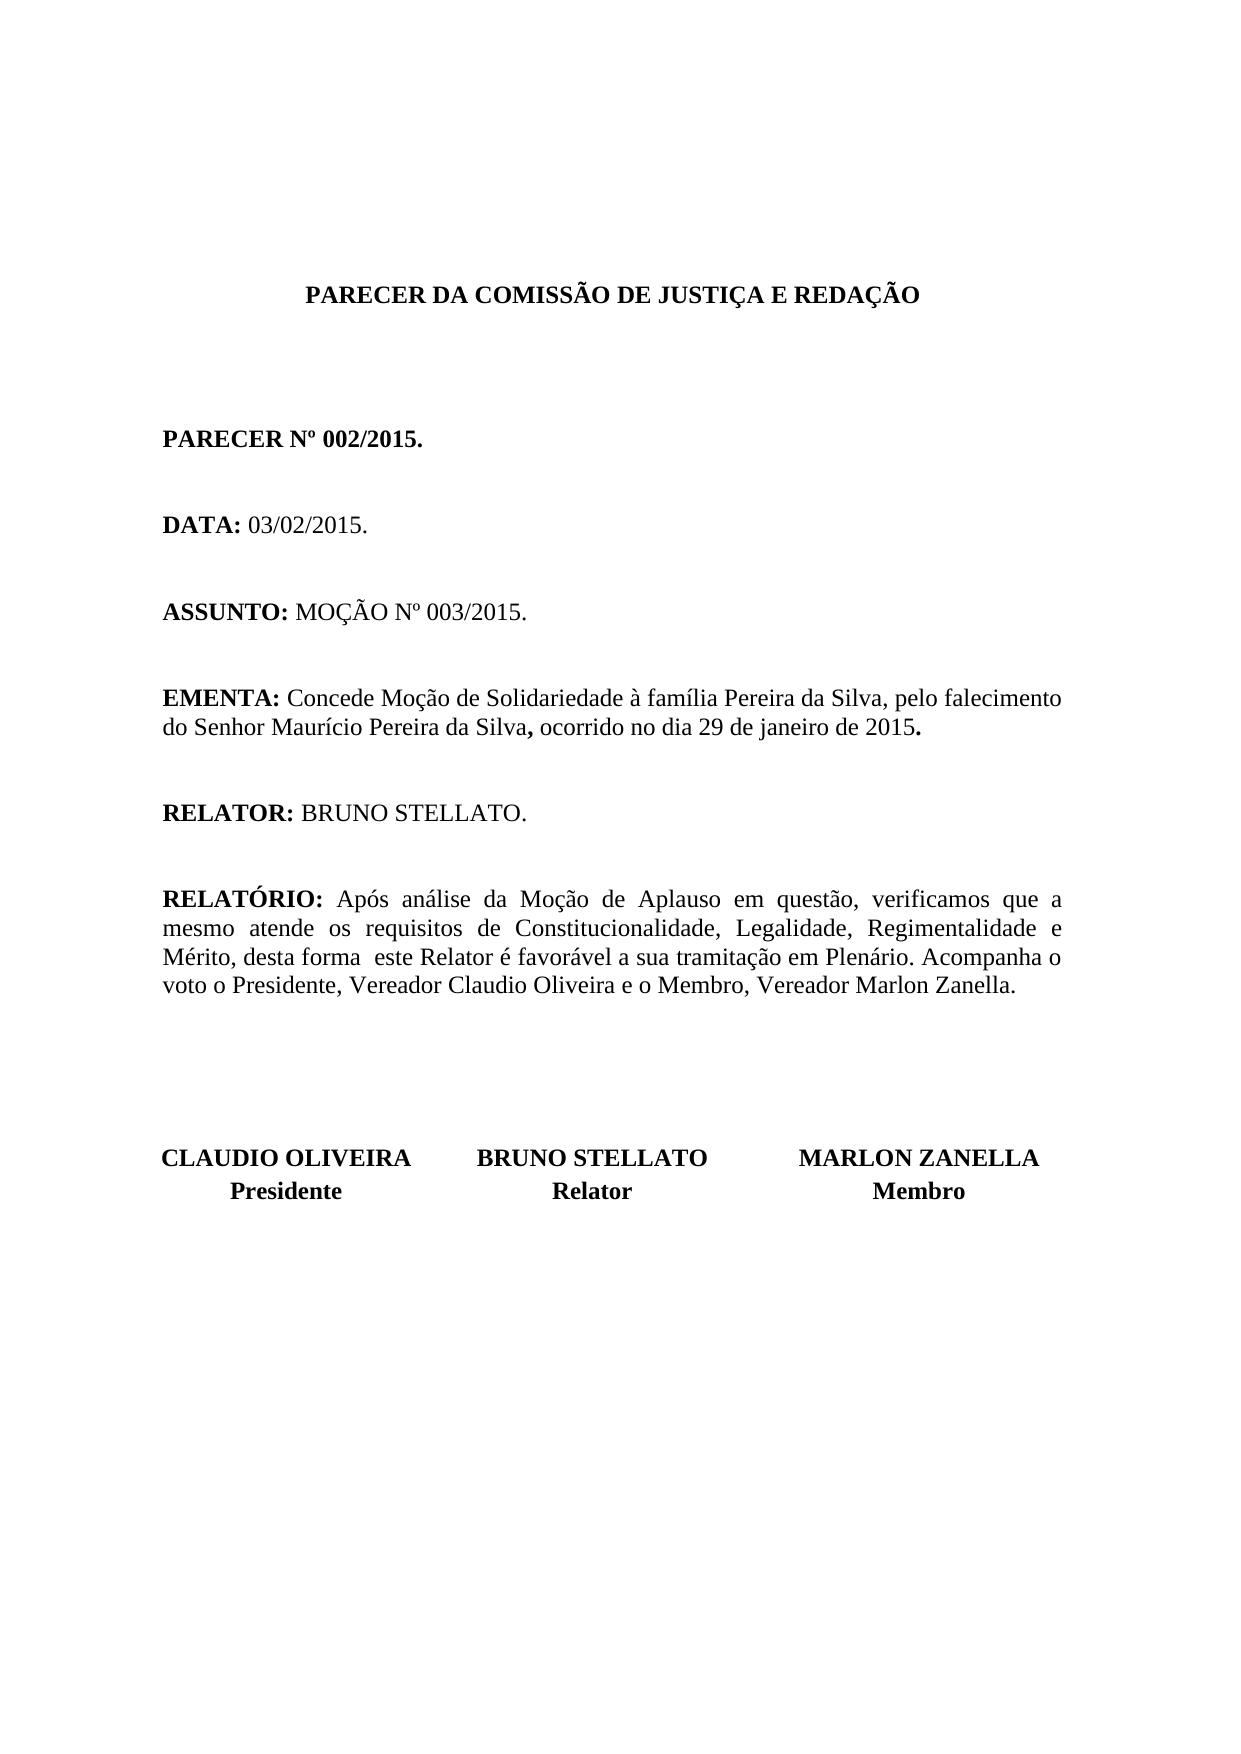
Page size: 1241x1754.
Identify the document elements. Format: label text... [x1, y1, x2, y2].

table_header BRUNO STELLATO Relator [426, 1143, 758, 1208]
text RELATOR: BRUNO STELLATO. [162, 798, 1063, 827]
text EMENTA: Concede Moção de Solidariedade à família Pereira da Silva, pelo falecimento do Senhor Maurício Pereira da Silva, ocorrido no dia 29 de janeiro de 2015. [162, 683, 1063, 741]
text ASSUNTO: MOÇÃO Nº 003/2015. [162, 597, 1063, 626]
subtitle PARECER Nº 002/2015. [162, 424, 1063, 453]
text PARECER DA COMISSÃO DE JUSTIÇA E REDAÇÃO [162, 281, 1063, 309]
table_header CLAUDIO OLIVEIRA Presidente [146, 1143, 426, 1208]
text RELATÓRIO: Após análise da Moção de Aplauso em questão, verificamos que a mesmo atende os requisitos de Constitucionalidade, Legalidade, Regimentalidade e Mérito, desta forma este Relator é favorável a sua tramitação em Plenário. Acompanha o voto o Presidente, Vereador Claudio Oliveira e o Membro, Vereador Marlon Zanella. [162, 884, 1063, 999]
table_header MARLON ZANELLA Membro [758, 1143, 1080, 1208]
text DATA: 03/02/2015. [162, 511, 1063, 539]
